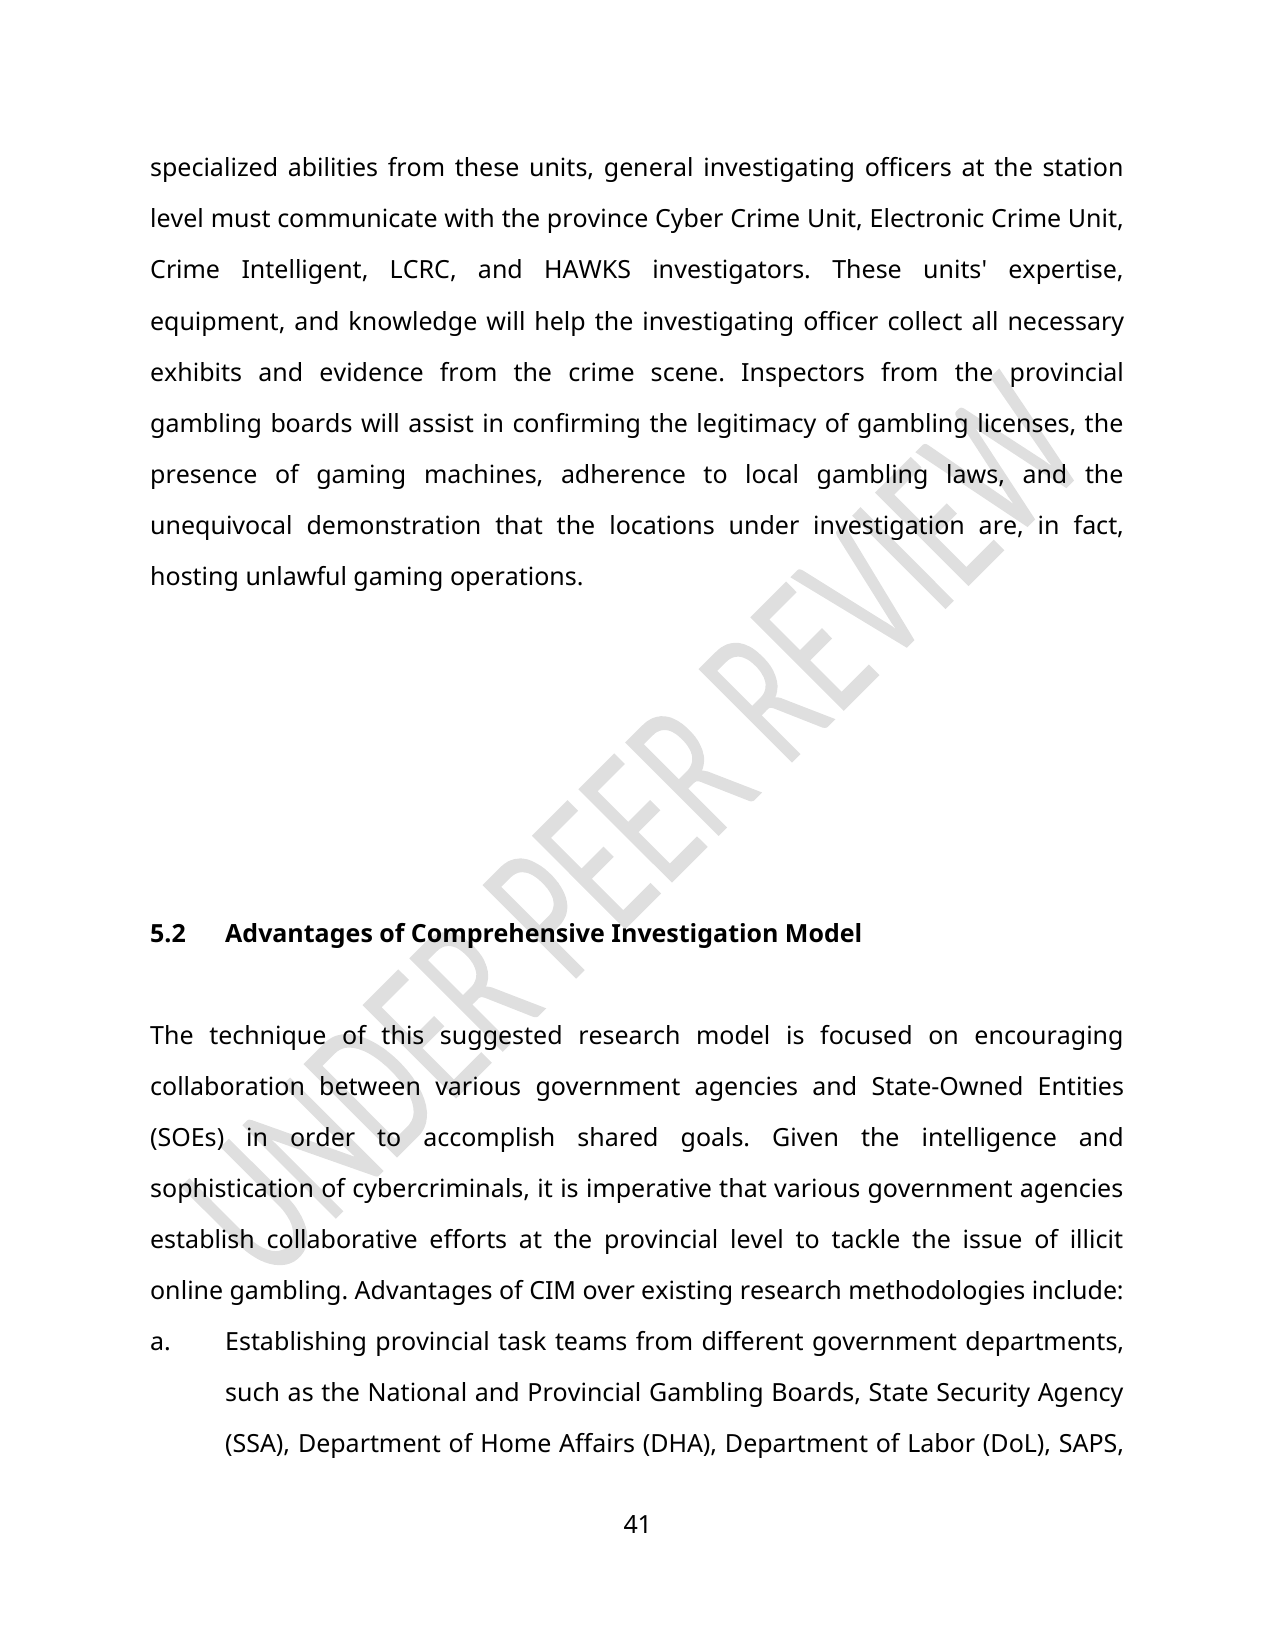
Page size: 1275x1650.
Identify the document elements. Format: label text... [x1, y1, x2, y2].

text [150, 150, 1125, 592]
text The technique of this suggested research model is focused on encouraging collaboration between various government agencies and State-Owned Entities (SOEs) in order to accomplish shared goals. Given the intelligence and sophistication of cybercriminals, it is imperative that various government agencies establish collaborative efforts at the provincial level to tackle the issue of illicit online gambling. Advantages of CIM over existing research methodologies include: [150, 1018, 1125, 1307]
text 5.2 Advantages of Comprehensive Investigation Model [150, 916, 1125, 950]
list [150, 1324, 1125, 1460]
